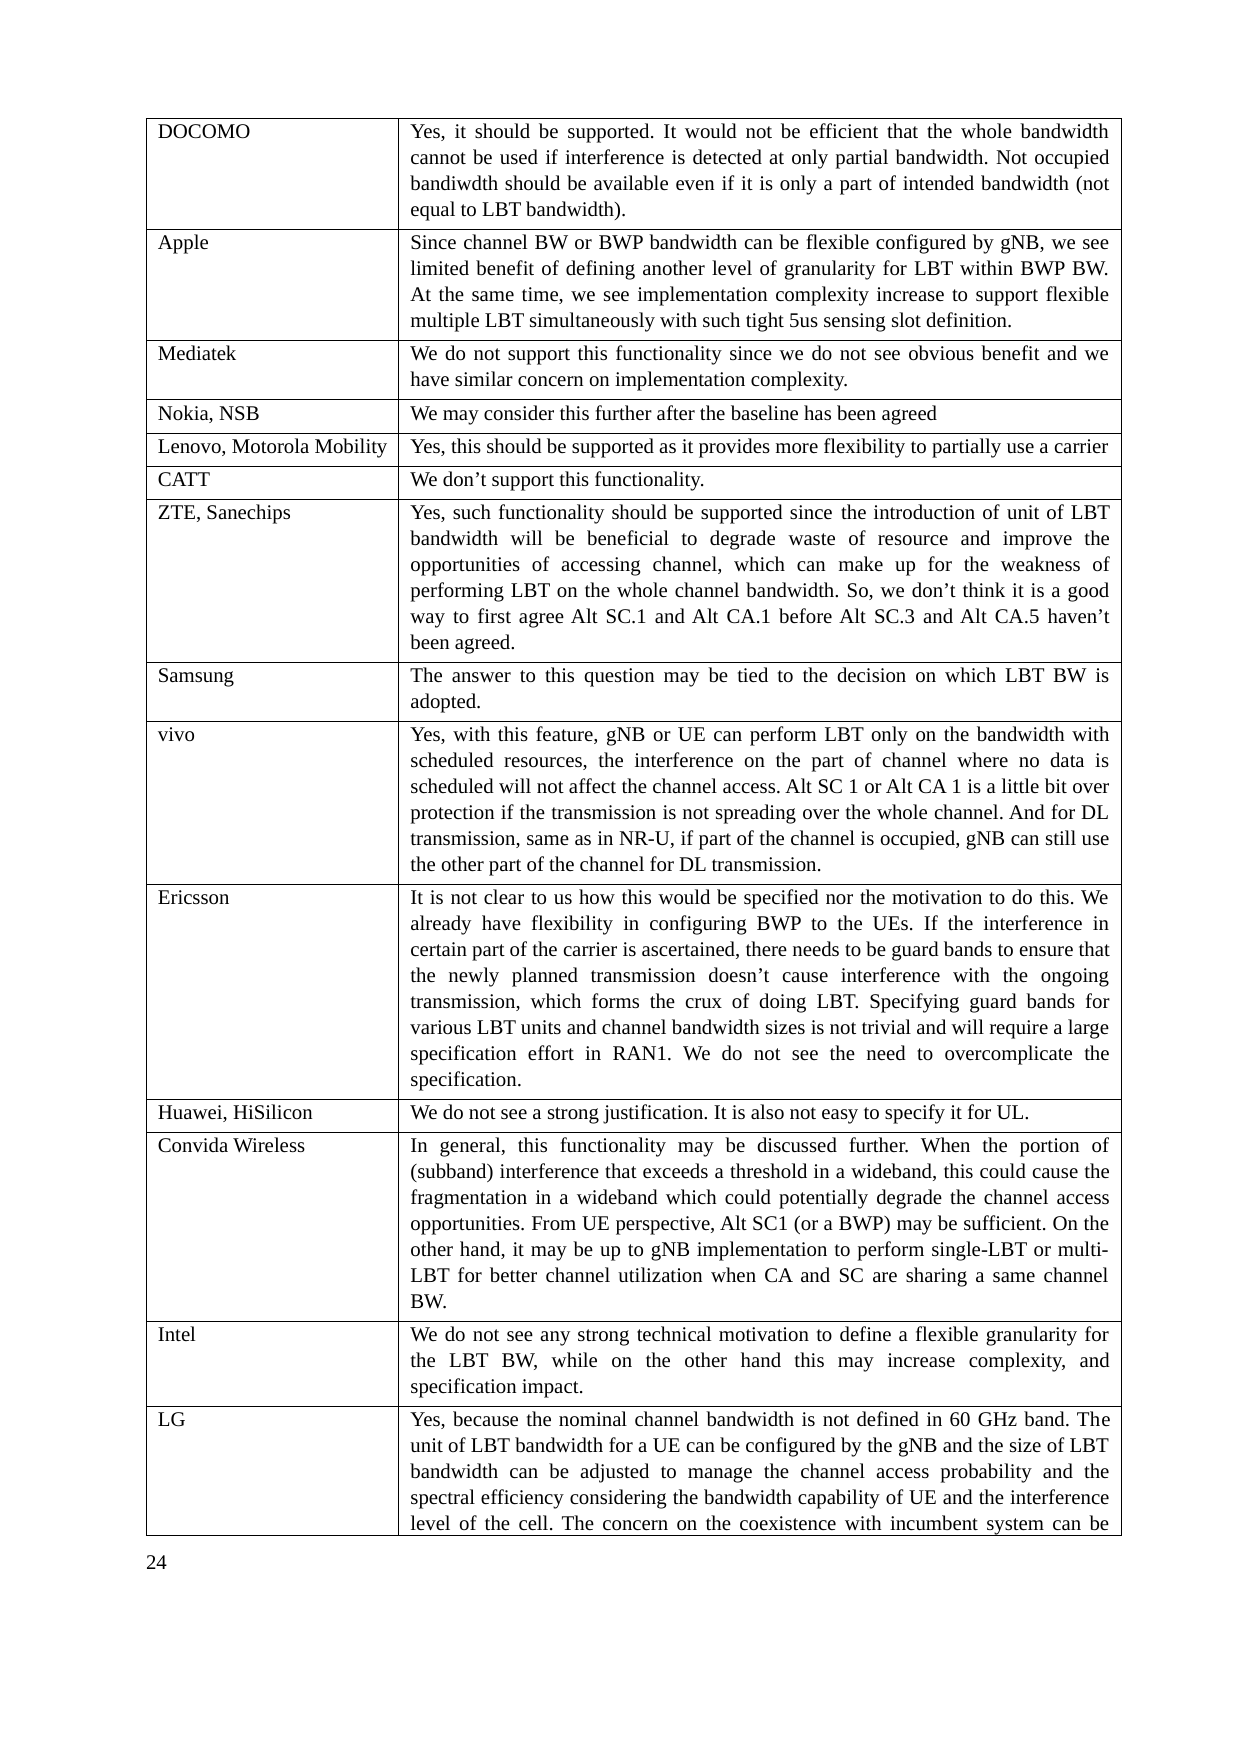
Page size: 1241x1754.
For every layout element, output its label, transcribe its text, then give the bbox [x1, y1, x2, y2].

table_cell Convida Wireless [147, 1133, 398, 1321]
table_cell Mediatek [147, 341, 398, 399]
table_cell We do not see a strong justification. It is also not easy to specify it for UL. [399, 1100, 1121, 1132]
table_cell Nokia, NSB [147, 400, 398, 433]
table_cell Intel [147, 1322, 398, 1406]
table_cell Since channel BW or BWP bandwidth can be flexible configured by gNB, we see limited benefit of defining another level of granularity for LBT within BWP BW. At the same time, we see implementation complexity increase to support flexible multiple LBT simultaneously with such tight 5us sensing slot definition. [399, 230, 1121, 340]
table_cell Apple [147, 230, 398, 340]
table_cell LG [147, 1407, 398, 1535]
table_cell CATT [147, 467, 398, 499]
table_cell Lenovo, Motorola Mobility [147, 434, 398, 466]
table_cell The answer to this question may be tied to the decision on which LBT BW is adopted. [399, 663, 1121, 721]
table_cell DOCOMO [147, 119, 398, 229]
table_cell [399, 1407, 1121, 1535]
table_cell Ericsson [147, 885, 398, 1099]
table_cell Samsung [147, 663, 398, 721]
table_cell Yes, this should be supported as it provides more flexibility to partially use a carrier [399, 434, 1121, 466]
table_cell vivo [147, 722, 398, 884]
table_cell Yes, such functionality should be supported since the introduction of unit of LBT bandwidth will be beneficial to degrade waste of resource and improve the opportunities of accessing channel, which can make up for the weakness of performing LBT on the whole channel bandwidth. So, we don’t think it is a good way to first agree Alt SC.1 and Alt CA.1 before Alt SC.3 and Alt CA.5 haven’t been agreed. [399, 500, 1121, 662]
table_cell We do not support this functionality since we do not see obvious benefit and we have similar concern on implementation complexity. [399, 341, 1121, 399]
table_cell We do not see any strong technical motivation to define a flexible granularity for the LBT BW, while on the other hand this may increase complexity, and specification impact. [399, 1322, 1121, 1406]
table_cell In general, this functionality may be discussed further. When the portion of (subband) interference that exceeds a threshold in a wideband, this could cause the fragmentation in a wideband which could potentially degrade the channel access opportunities. From UE perspective, Alt SC1 (or a BWP) may be sufficient. On the other hand, it may be up to gNB implementation to perform single-LBT or multi-LBT for better channel utilization when CA and SC are sharing a same channel BW. [399, 1133, 1121, 1321]
table_cell We don’t support this functionality. [399, 467, 1121, 499]
table_cell Yes, it should be supported. It would not be efficient that the whole bandwidth cannot be used if interference is detected at only partial bandwidth. Not occupied bandiwdth should be available even if it is only a part of intended bandwidth (not equal to LBT bandwidth). [399, 119, 1121, 229]
table_cell Huawei, HiSilicon [147, 1100, 398, 1132]
table_cell Yes, with this feature, gNB or UE can perform LBT only on the bandwidth with scheduled resources, the interference on the part of channel where no data is scheduled will not affect the channel access. Alt SC 1 or Alt CA 1 is a little bit over protection if the transmission is not spreading over the whole channel. And for DL transmission, same as in NR-U, if part of the channel is occupied, gNB can still use the other part of the channel for DL transmission. [399, 722, 1121, 884]
table_cell It is not clear to us how this would be specified nor the motivation to do this. We already have flexibility in configuring BWP to the UEs. If the interference in certain part of the carrier is ascertained, there needs to be guard bands to ensure that the newly planned transmission doesn’t cause interference with the ongoing transmission, which forms the crux of doing LBT. Specifying guard bands for various LBT units and channel bandwidth sizes is not trivial and will require a large specification effort in RAN1. We do not see the need to overcomplicate the specification. [399, 885, 1121, 1099]
table_cell ZTE, Sanechips [147, 500, 398, 662]
table_cell We may consider this further after the baseline has been agreed [399, 400, 1121, 433]
